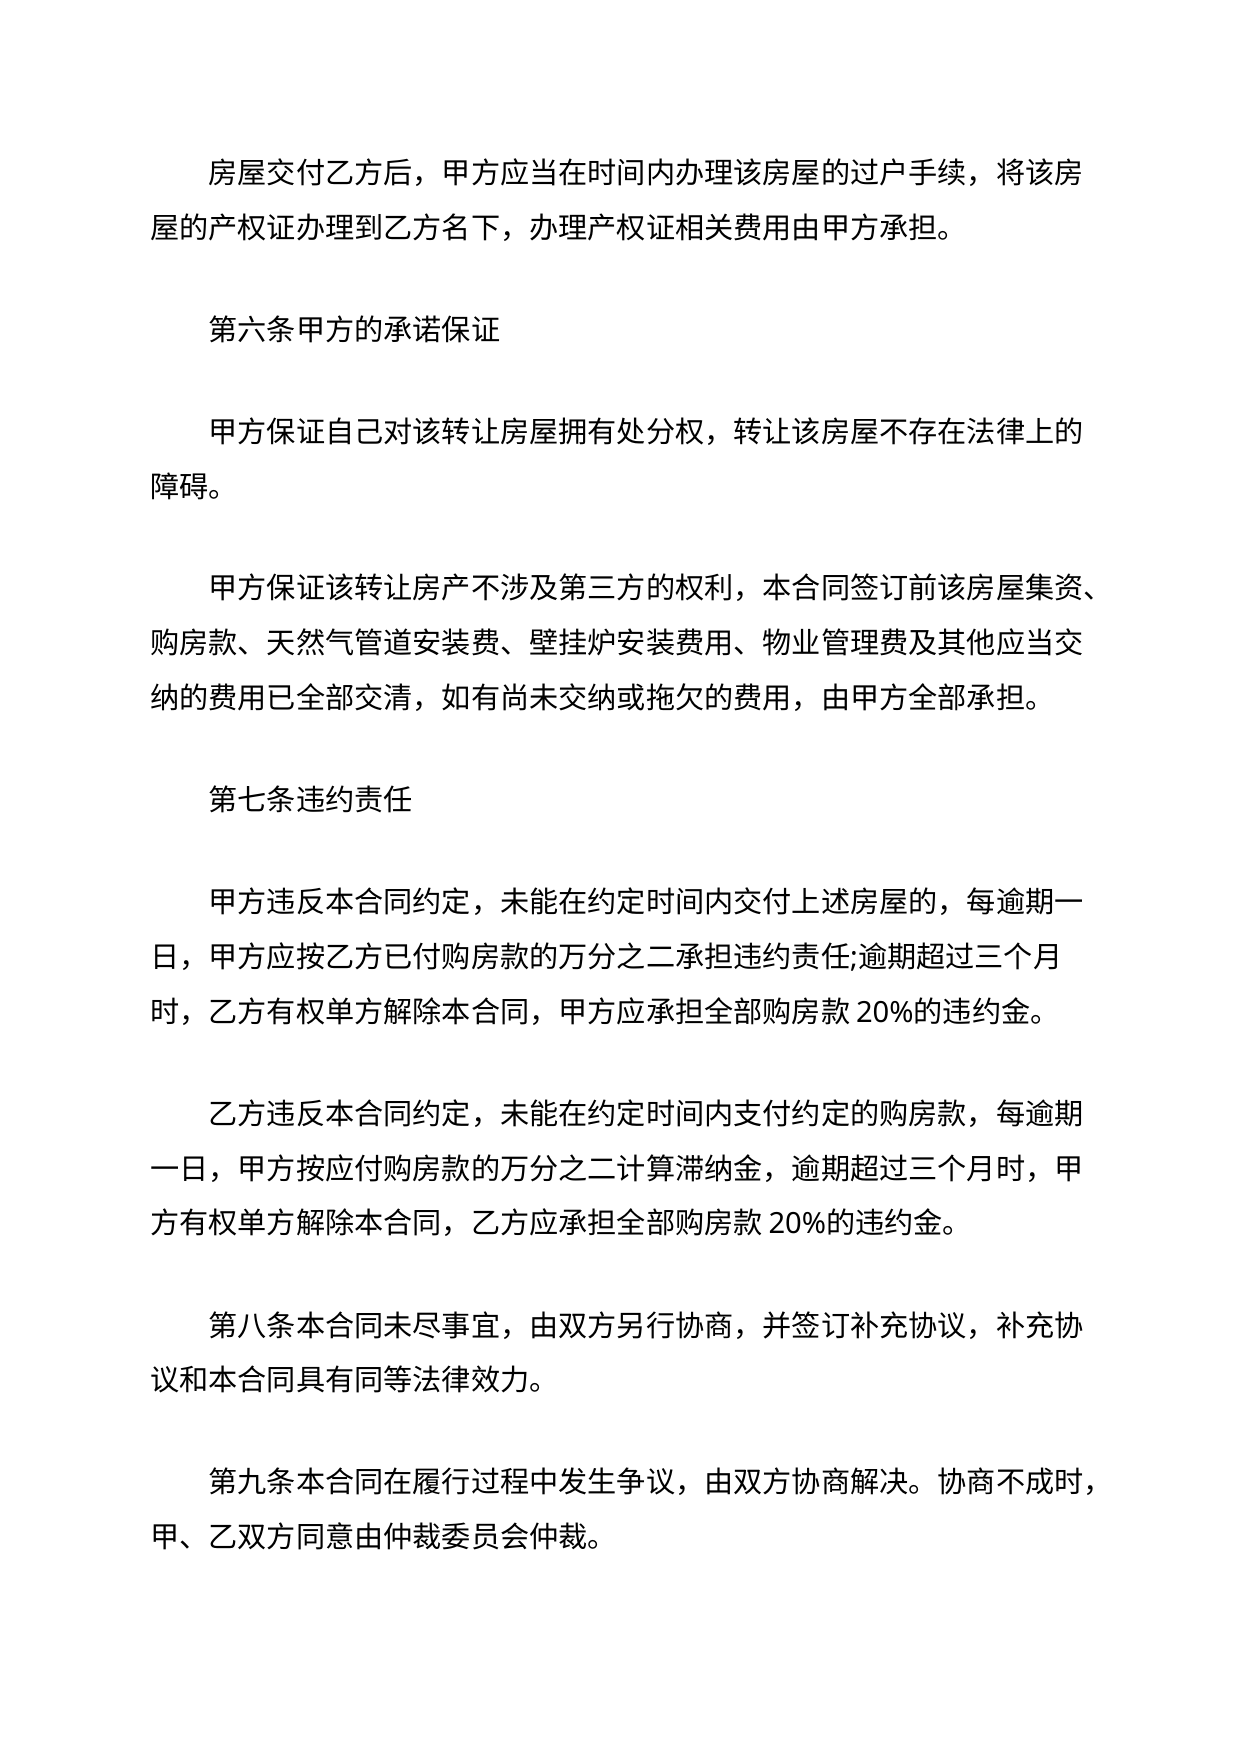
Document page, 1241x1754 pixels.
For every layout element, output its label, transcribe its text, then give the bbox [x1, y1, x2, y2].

text 第九条本合同在履行过程中发生争议，由双方协商解决。协商不成时，甲、乙双方同意由仲裁委员会仲裁。 [150, 1459, 1090, 1556]
text 甲方保证该转让房产不涉及第三方的权利，本合同签订前该房屋集资、购房款、天然气管道安装费、壁挂炉安装费用、物业管理费及其他应当交纳的费用已全部交清，如有尚未交纳或拖欠的费用，由甲方全部承担。 [150, 565, 1090, 717]
text 甲方保证自己对该转让房屋拥有处分权，转让该房屋不存在法律上的障碍。 [150, 408, 1090, 506]
text 房屋交付乙方后，甲方应当在时间内办理该房屋的过户手续，将该房屋的产权证办理到乙方名下，办理产权证相关费用由甲方承担。 [150, 150, 1090, 247]
text 第七条违约责任 [150, 777, 1090, 819]
text 第八条本合同未尽事宜，由双方另行协商，并签订补充协议，补充协议和本合同具有同等法律效力。 [150, 1302, 1090, 1399]
text 第六条甲方的承诺保证 [150, 307, 1090, 349]
text 甲方违反本合同约定，未能在约定时间内交付上述房屋的，每逾期一日，甲方应按乙方已付购房款的万分之二承担违约责任;逾期超过三个月时，乙方有权单方解除本合同，甲方应承担全部购房款20%的违约金。 [150, 878, 1090, 1031]
text 乙方违反本合同约定，未能在约定时间内支付约定的购房款，每逾期一日，甲方按应付购房款的万分之二计算滞纳金，逾期超过三个月时，甲方有权单方解除本合同，乙方应承担全部购房款20%的违约金。 [150, 1090, 1090, 1242]
